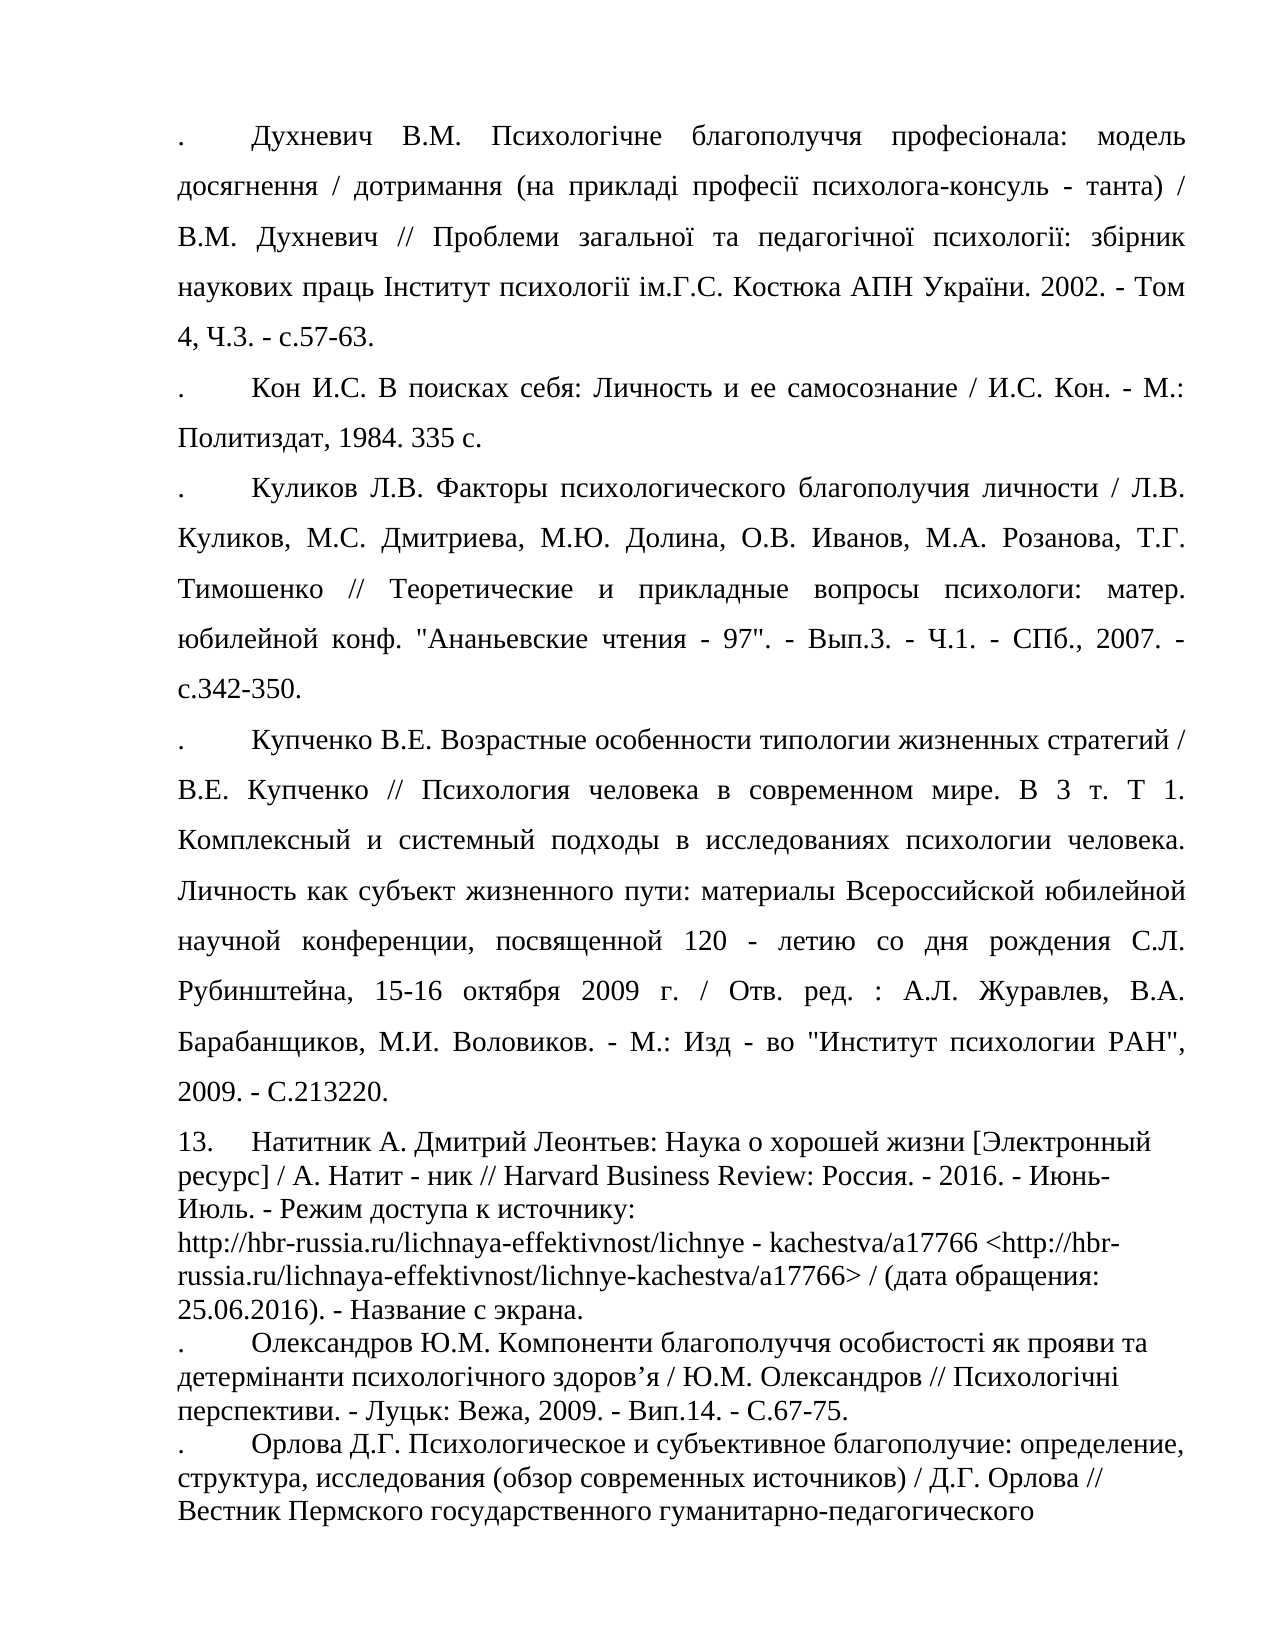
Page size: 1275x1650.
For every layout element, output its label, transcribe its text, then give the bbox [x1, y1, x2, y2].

text . Духневич В.М. Психологічне благополуччя професіонала: модель досягнення / дотримання (на прикладі професії психолога-консуль - танта) / В.М. Духневич // Проблеми загальної та педагогічної психології: збірник наукових праць Інститут психології ім.Г.С. Костюка АПН України. 2002. - Том 4, Ч.3. - с.57-63. [177, 118, 1186, 353]
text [177, 1426, 1186, 1527]
text . Куликов Л.В. Факторы психологического благополучия личности / Л.В. Куликов, М.С. Дмитриева, М.Ю. Долина, О.В. Иванов, М.А. Розанова, Т.Г. Тимошенко // Теоретические и прикладные вопросы психологи: матер. юбилейной конф. "Ананьевские чтения - 97". - Вып.3. - Ч.1. - СПб., 2007. - с.342-350. [177, 470, 1186, 705]
text . Олександров Ю.М. Компоненти благополуччя особистості як прояви та детермінанти психологічного здоров’я / Ю.М. Олександров // Психологічні перспективи. - Луцьк: Вежа, 2009. - Вип.14. - С.67-75. [177, 1326, 1186, 1426]
text 13. Натитник А. Дмитрий Леонтьев: Наука о хорошей жизни [Электронный ресурс] / А. Натит - ник // Harvard Business Review: Россия. - 2016. - Июнь-Июль. - Режим доступа к источнику: http://hbr-russia.ru/lichnaya-effektivnost/lichnye - kachestva/a17766 <http://hbr-russia.ru/lichnaya-effektivnost/lichnye-kachestva/a17766> / (дата обращения: 25.06.2016). - Название с экрана. [177, 1124, 1186, 1326]
text . Купченко В.Е. Возрастные особенности типологии жизненных стратегий / В.Е. Купченко // Психология человека в современном мире. В 3 т. Т 1. Комплексный и системный подходы в исследованиях психологии человека. Личность как субъект жизненного пути: материалы Всероссийской юбилейной научной конференции, посвященной 120 - летию со дня рождения С.Л. Рубинштейна, 15-16 октября 2009 г. / Отв. ред. : А.Л. Журавлев, В.А. Барабанщиков, М.И. Воловиков. - М.: Изд - во "Институт психологии РАН", 2009. - С.213220. [177, 722, 1186, 1108]
text . Кон И.С. В поисках себя: Личность и ее самосознание / И.С. Кон. - М.: Политиздат, 1984. 335 с. [177, 370, 1186, 453]
